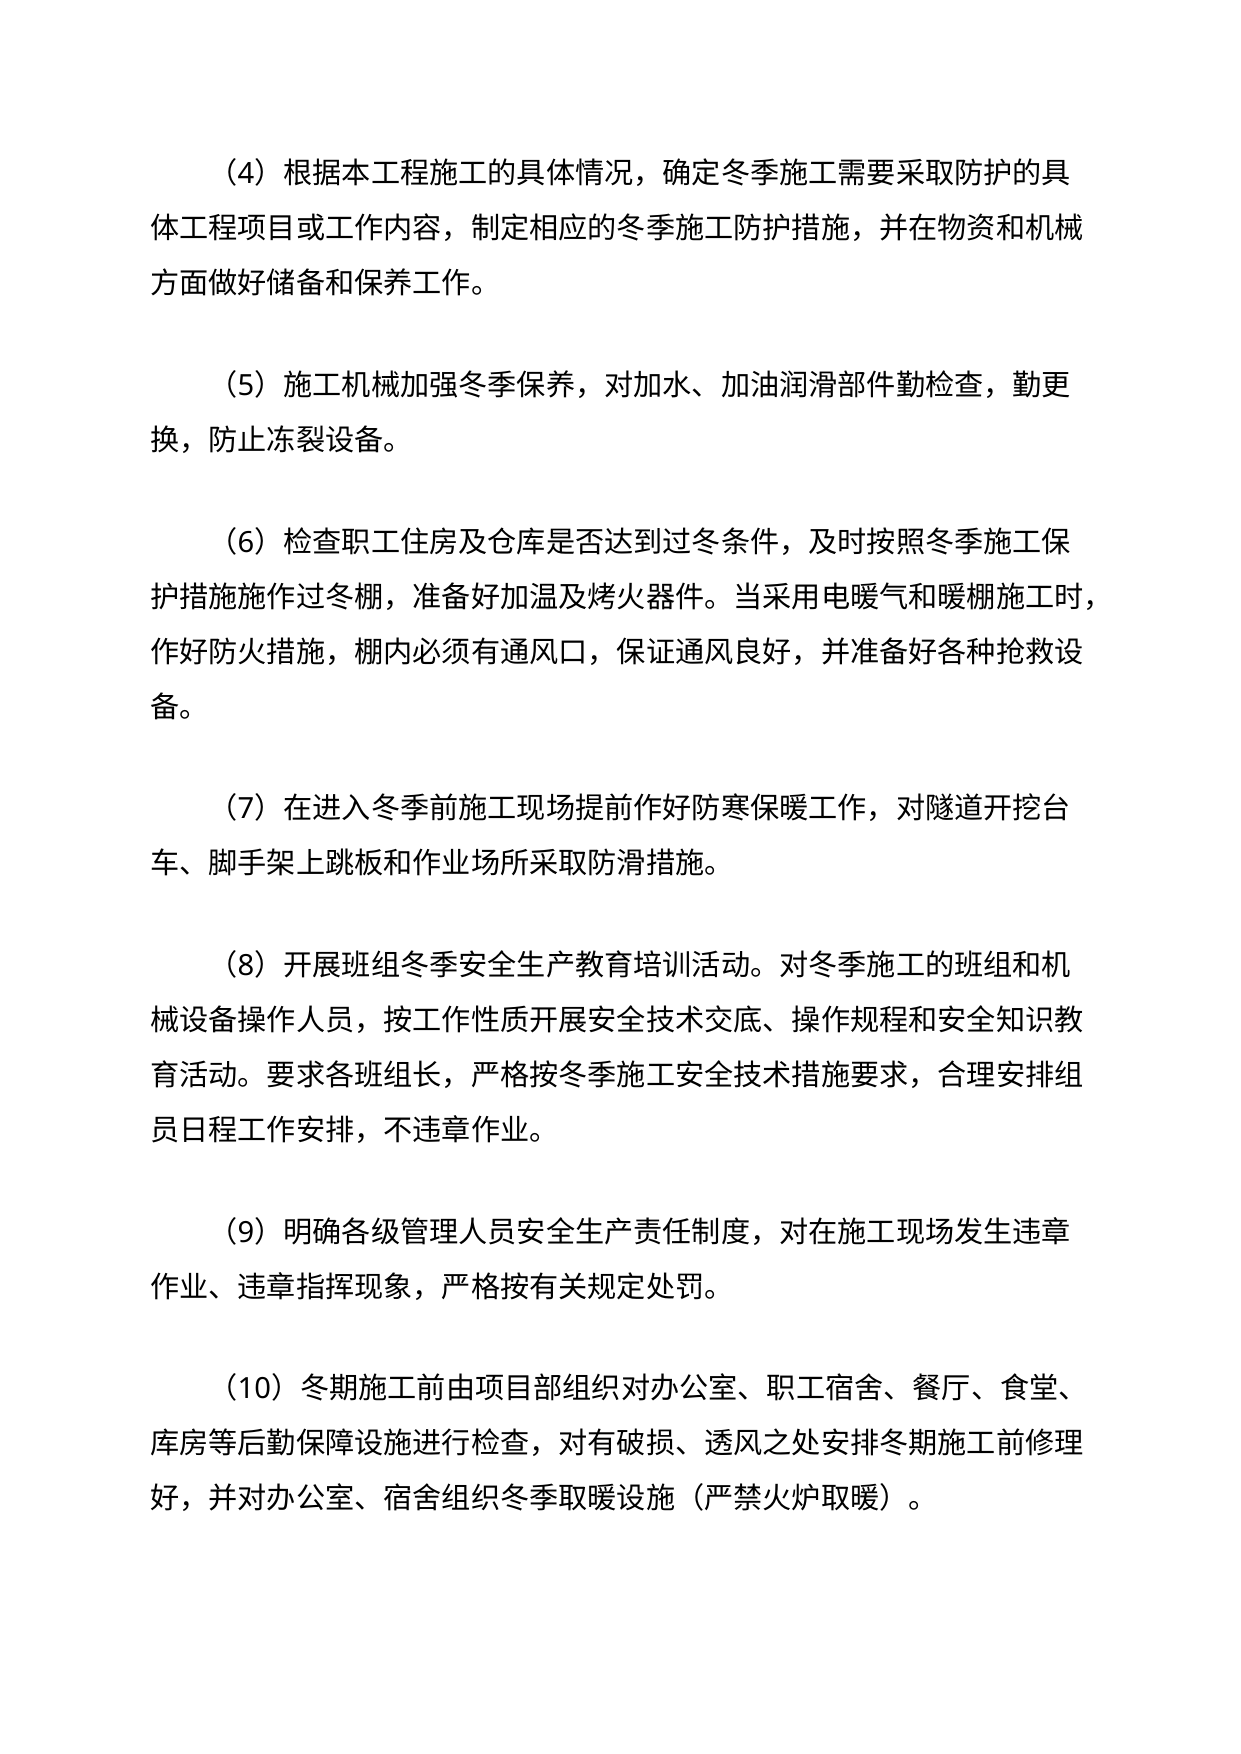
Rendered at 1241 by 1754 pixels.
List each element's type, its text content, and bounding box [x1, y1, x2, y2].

text （5）施工机械加强冬季保养，对加水、加油润滑部件勤检查，勤更换，防止冻裂设备。 [150, 362, 1090, 459]
text （10）冬期施工前由项目部组织对办公室、职工宿舍、餐厅、食堂、库房等后勤保障设施进行检查，对有破损、透风之处安排冬期施工前修理好，并对办公室、宿舍组织冬季取暖设施（严禁火炉取暖）。 [150, 1365, 1090, 1517]
text （6）检查职工住房及仓库是否达到过冬条件，及时按照冬季施工保护措施施作过冬棚，准备好加温及烤火器件。当采用电暖气和暖棚施工时，作好防火措施，棚内必须有通风口，保证通风良好，并准备好各种抢救设备。 [150, 518, 1090, 726]
text （9）明确各级管理人员安全生产责任制度，对在施工现场发生违章作业、违章指挥现象，严格按有关规定处罚。 [150, 1208, 1090, 1306]
text （8）开展班组冬季安全生产教育培训活动。对冬季施工的班组和机械设备操作人员，按工作性质开展安全技术交底、操作规程和安全知识教育活动。要求各班组长，严格按冬季施工安全技术措施要求，合理安排组员日程工作安排，不违章作业。 [150, 942, 1090, 1149]
text （4）根据本工程施工的具体情况，确定冬季施工需要采取防护的具体工程项目或工作内容，制定相应的冬季施工防护措施，并在物资和机械方面做好储备和保养工作。 [150, 150, 1090, 302]
text （7）在进入冬季前施工现场提前作好防寒保暖工作，对隧道开挖台车、脚手架上跳板和作业场所采取防滑措施。 [150, 785, 1090, 882]
